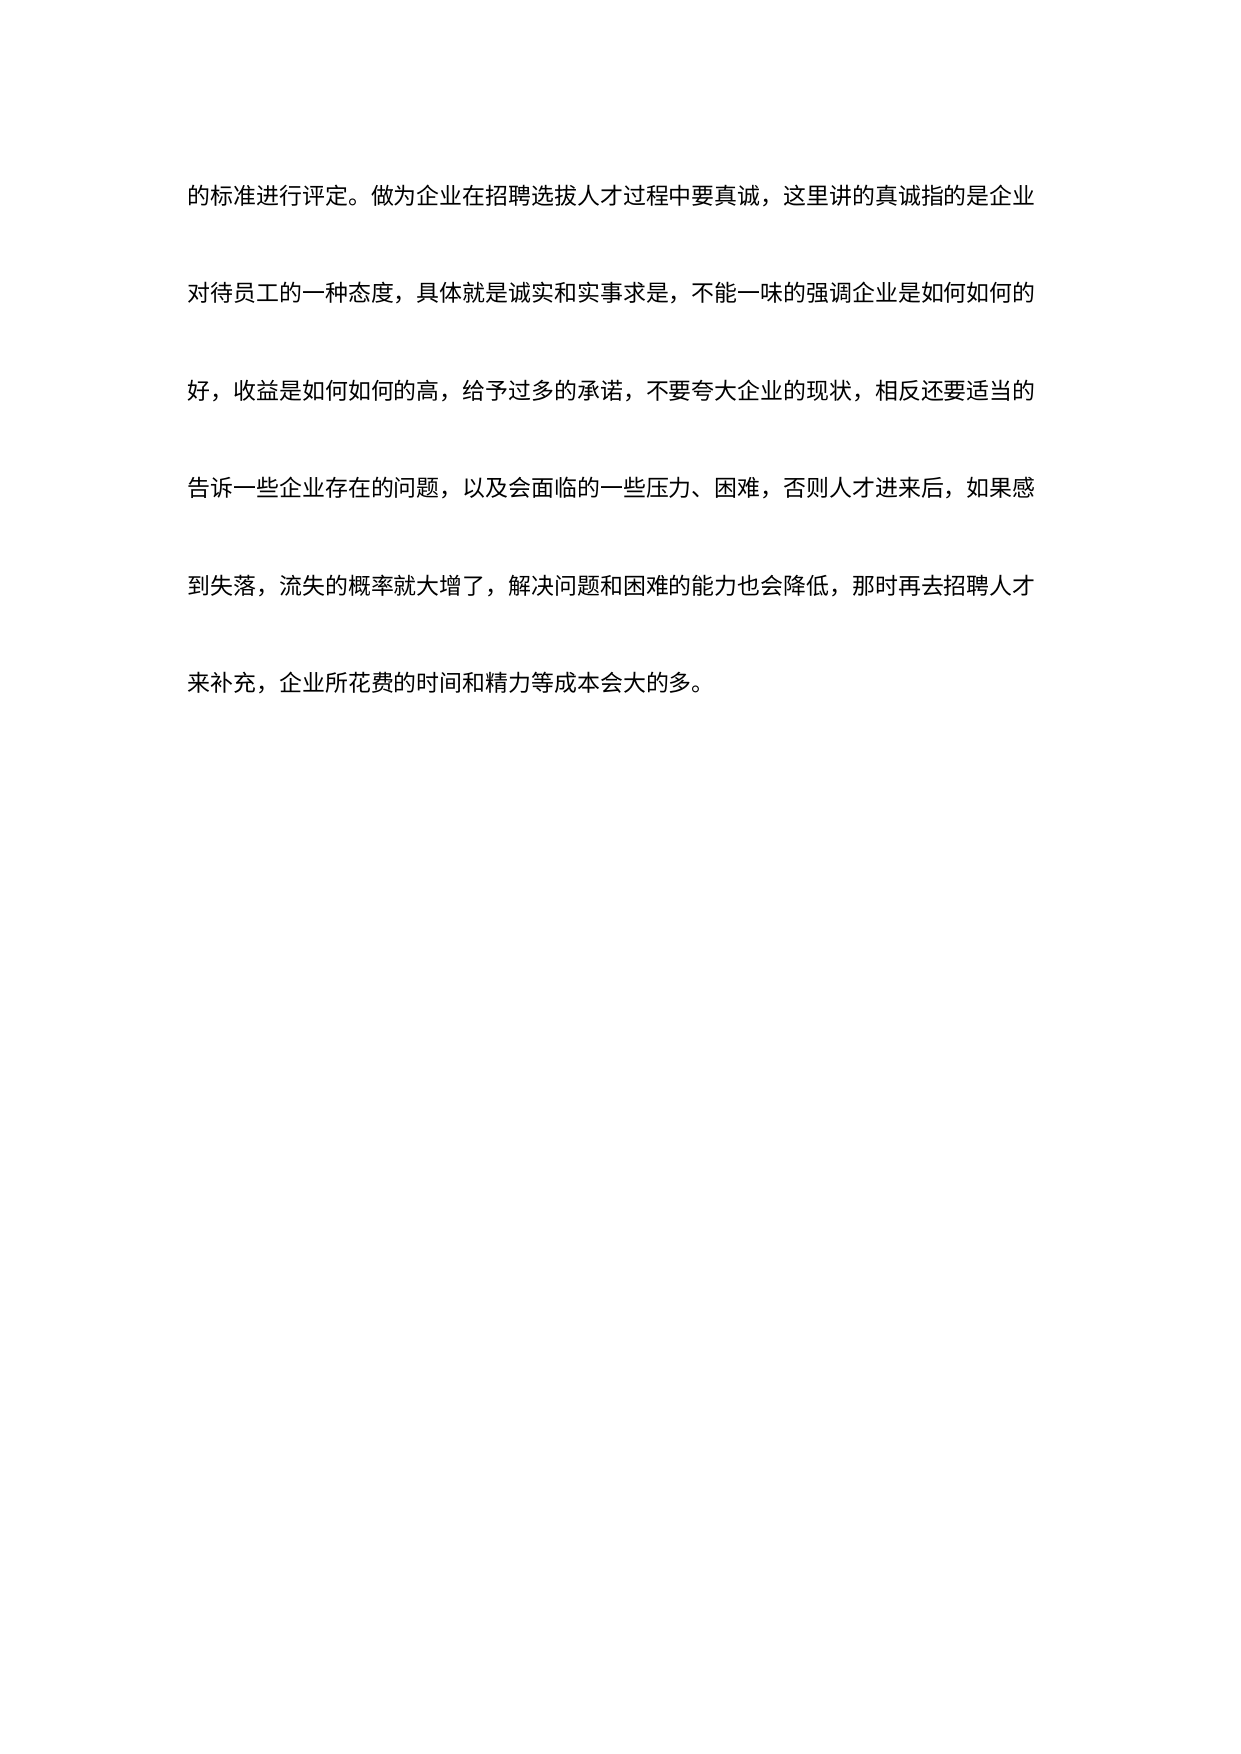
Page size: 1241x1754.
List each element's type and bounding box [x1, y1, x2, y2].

text [187, 162, 1053, 714]
